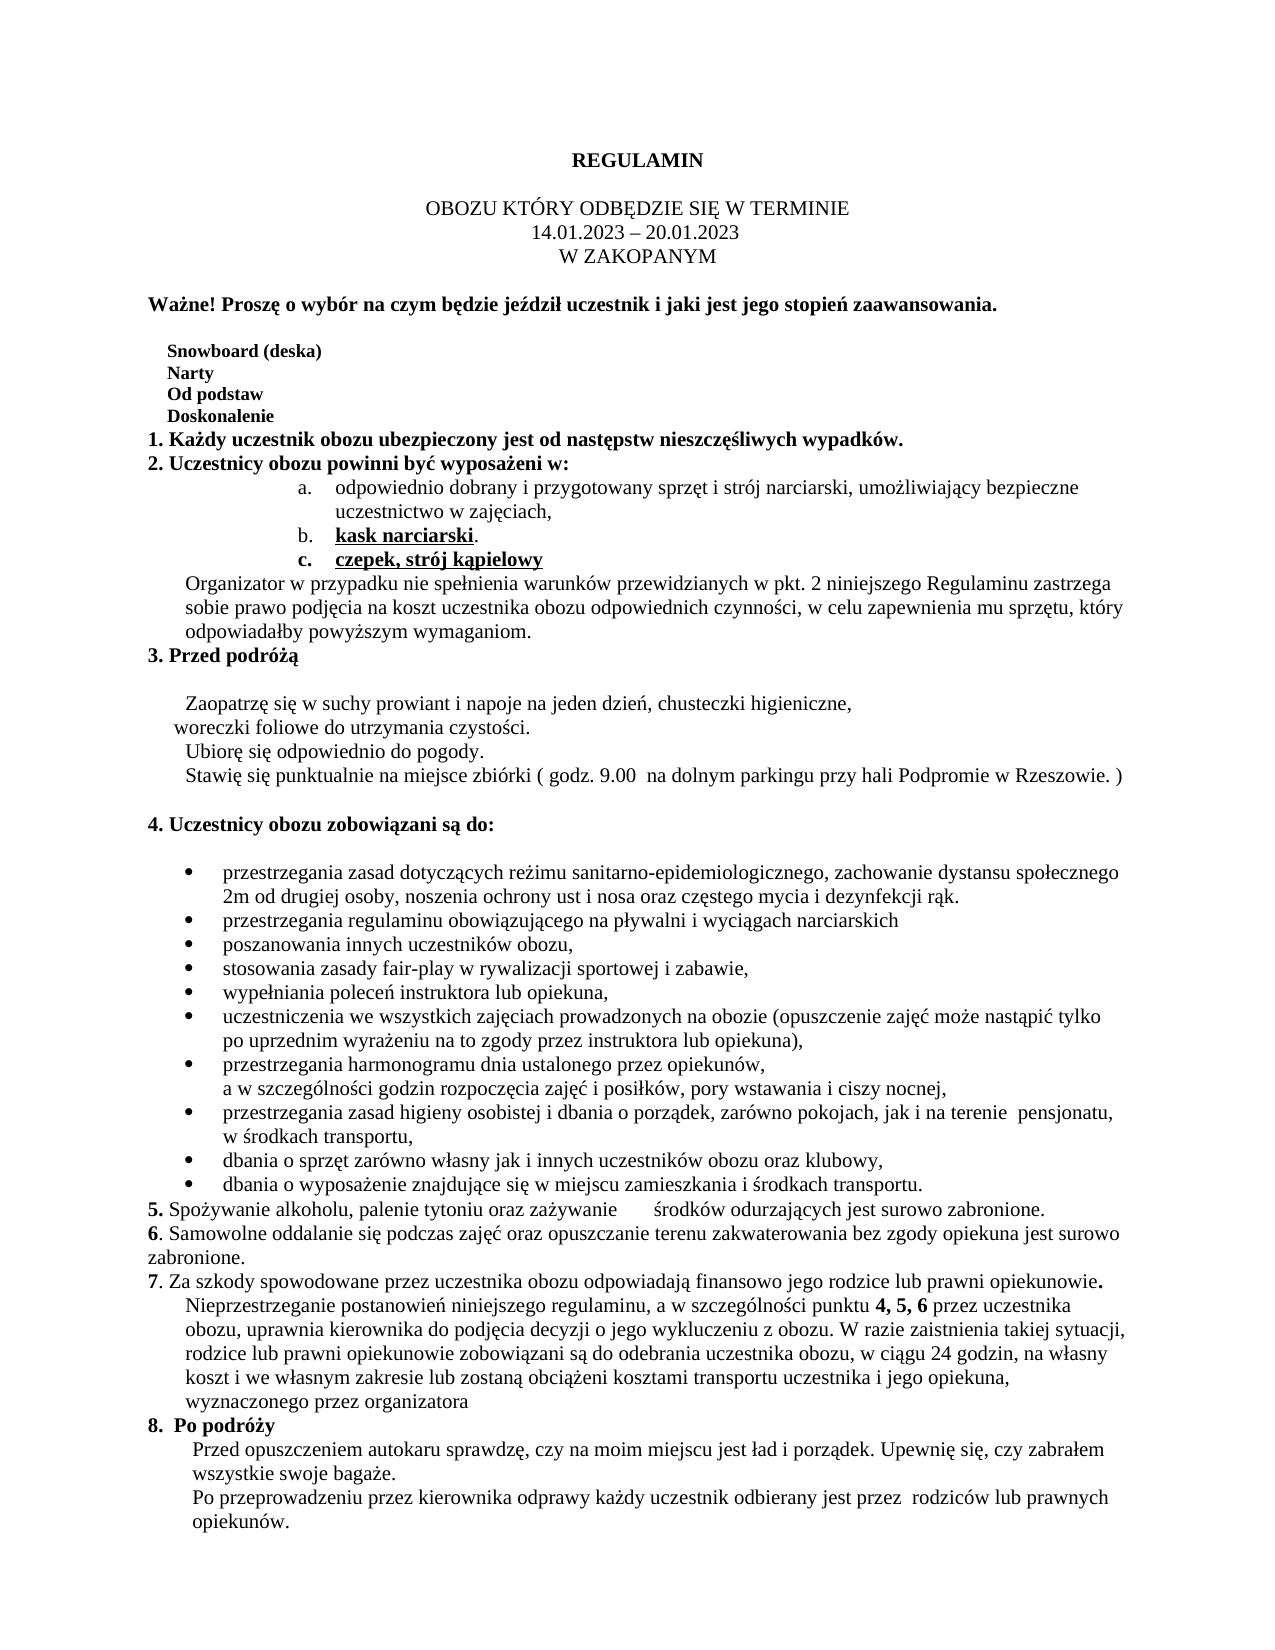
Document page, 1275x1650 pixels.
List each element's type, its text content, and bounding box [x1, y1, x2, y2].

text Przed opuszczeniem autokaru sprawdzę, czy na moim miejscu jest ład i porządek. Upewnię się, czy zabrałem wszystkie swoje bagaże. [192, 1437, 1127, 1485]
text  Narty [148, 362, 1127, 383]
list uczestniczenia we wszystkich zajęciach prowadzonych na obozie (opuszczenie zajęć może nastąpić tylko po uprzednim wyrażeniu na to zgody przez instruktora lub opiekuna), [185, 1004, 1127, 1052]
text 8. Po podróży [148, 1413, 1127, 1437]
text 1. Każdy uczestnik obozu ubezpieczony jest od następstw nieszczęśliwych wypadków. [148, 426, 1127, 451]
subtitle 4. Uczestnicy obozu zobowiązani są do: [148, 811, 1127, 836]
text Po przeprowadzeniu przez kierownika odprawy każdy uczestnik odbierany jest przez rodziców lub prawnych opiekunów. [192, 1485, 1127, 1533]
text woreczki foliowe do utrzymania czystości. [148, 715, 1127, 739]
list czepek, strój kąpielowy [298, 547, 1127, 571]
text Organizator w przypadku nie spełnienia warunków przewidzianych w pkt. 2 niniejszego Regulaminu zastrzega sobie prawo podjęcia na koszt uczestnika obozu odpowiednich czynności, w celu zapewnienia mu sprzętu, który odpowiadałby powyższym wymaganiom. [185, 571, 1127, 643]
list przestrzegania zasad higieny osobistej i dbania o porządek, zarówno pokojach, jak i na terenie pensjonatu, w środkach transportu, [185, 1100, 1127, 1148]
list odpowiednio dobrany i przygotowany sprzęt i strój narciarski, umożliwiający bezpieczne uczestnictwo w zajęciach, [298, 474, 1127, 523]
text Stawię się punktualnie na miejsce zbiórki ( godz. 9.00 na dolnym parkingu przy hali Podpromie w Rzeszowie. ) [185, 763, 1127, 787]
list dbania o wyposażenie znajdujące się w miejscu zamieszkania i środkach transportu. [185, 1172, 1127, 1196]
list przestrzegania harmonogramu dnia ustalonego przez opiekunów, a w szczególności godzin rozpoczęcia zajęć i posiłków, pory wstawania i ciszy nocnej, [185, 1052, 1127, 1100]
text  Doskonalenie [148, 405, 1127, 426]
list kask narciarski. [298, 523, 1127, 547]
title REGULAMIN [148, 148, 1127, 172]
text Zaopatrzę się w suchy prowiant i napoje na jeden dzień, chusteczki higieniczne, [185, 691, 1127, 715]
text 3. Przed podróżą [148, 643, 1127, 667]
text 6. Samowolne oddalanie się podczas zajęć oraz opuszczanie terenu zakwaterowania bez zgody opiekuna jest surowo zabronione. [148, 1221, 1127, 1269]
text Nieprzestrzeganie postanowień niniejszego regulaminu, a w szczególności punktu 4, 5, 6 przez uczestnika obozu, uprawnia kierownika do podjęcia decyzji o jego wykluczeniu z obozu. W razie zaistnienia takiej sytuacji, rodzice lub prawni opiekunowie zobowiązani są do odebrania uczestnika obozu, w ciągu 24 godzin, na własny koszt i we własnym zakresie lub zostaną obciążeni kosztami transportu uczestnika i jego opiekuna, wyznaczonego przez organizatora [185, 1293, 1127, 1413]
list dbania o sprzęt zarówno własny jak i innych uczestników obozu oraz klubowy, [185, 1148, 1127, 1172]
list przestrzegania regulaminu obowiązującego na pływalni i wyciągach narciarskich [185, 908, 1127, 932]
text 5. Spożywanie alkoholu, palenie tytoniu oraz zażywanie środków odurzających jest surowo zabronione. [148, 1196, 1127, 1221]
list stosowania zasady fair-play w rywalizacji sportowej i zabawie, [185, 956, 1127, 980]
text  Od podstaw [148, 383, 1127, 405]
text  Snowboard (deska) [148, 340, 1127, 362]
text 14.01.2023 – 20.01.2023 W ZAKOPANYM [148, 220, 1127, 268]
text Ważne! Proszę o wybór na czym będzie jeździł uczestnik i jaki jest jego stopień zaawansowania. [148, 292, 1127, 316]
list poszanowania innych uczestników obozu, [185, 932, 1127, 956]
text Ubiorę się odpowiednio do pogody. [185, 739, 1127, 763]
text OBOZU KTÓRY ODBĘDZIE SIĘ W TERMINIE [148, 196, 1127, 220]
list przestrzegania zasad dotyczących reżimu sanitarno-epidemiologicznego, zachowanie dystansu społecznego 2m od drugiej osoby, noszenia ochrony ust i nosa oraz częstego mycia i dezynfekcji rąk. [185, 859, 1127, 908]
list wypełniania poleceń instruktora lub opiekuna, [185, 980, 1127, 1004]
text 2. Uczestnicy obozu powinni być wyposażeni w: [148, 451, 1127, 474]
text 7. Za szkody spowodowane przez uczestnika obozu odpowiadają finansowo jego rodzice lub prawni opiekunowie. [148, 1269, 1127, 1293]
